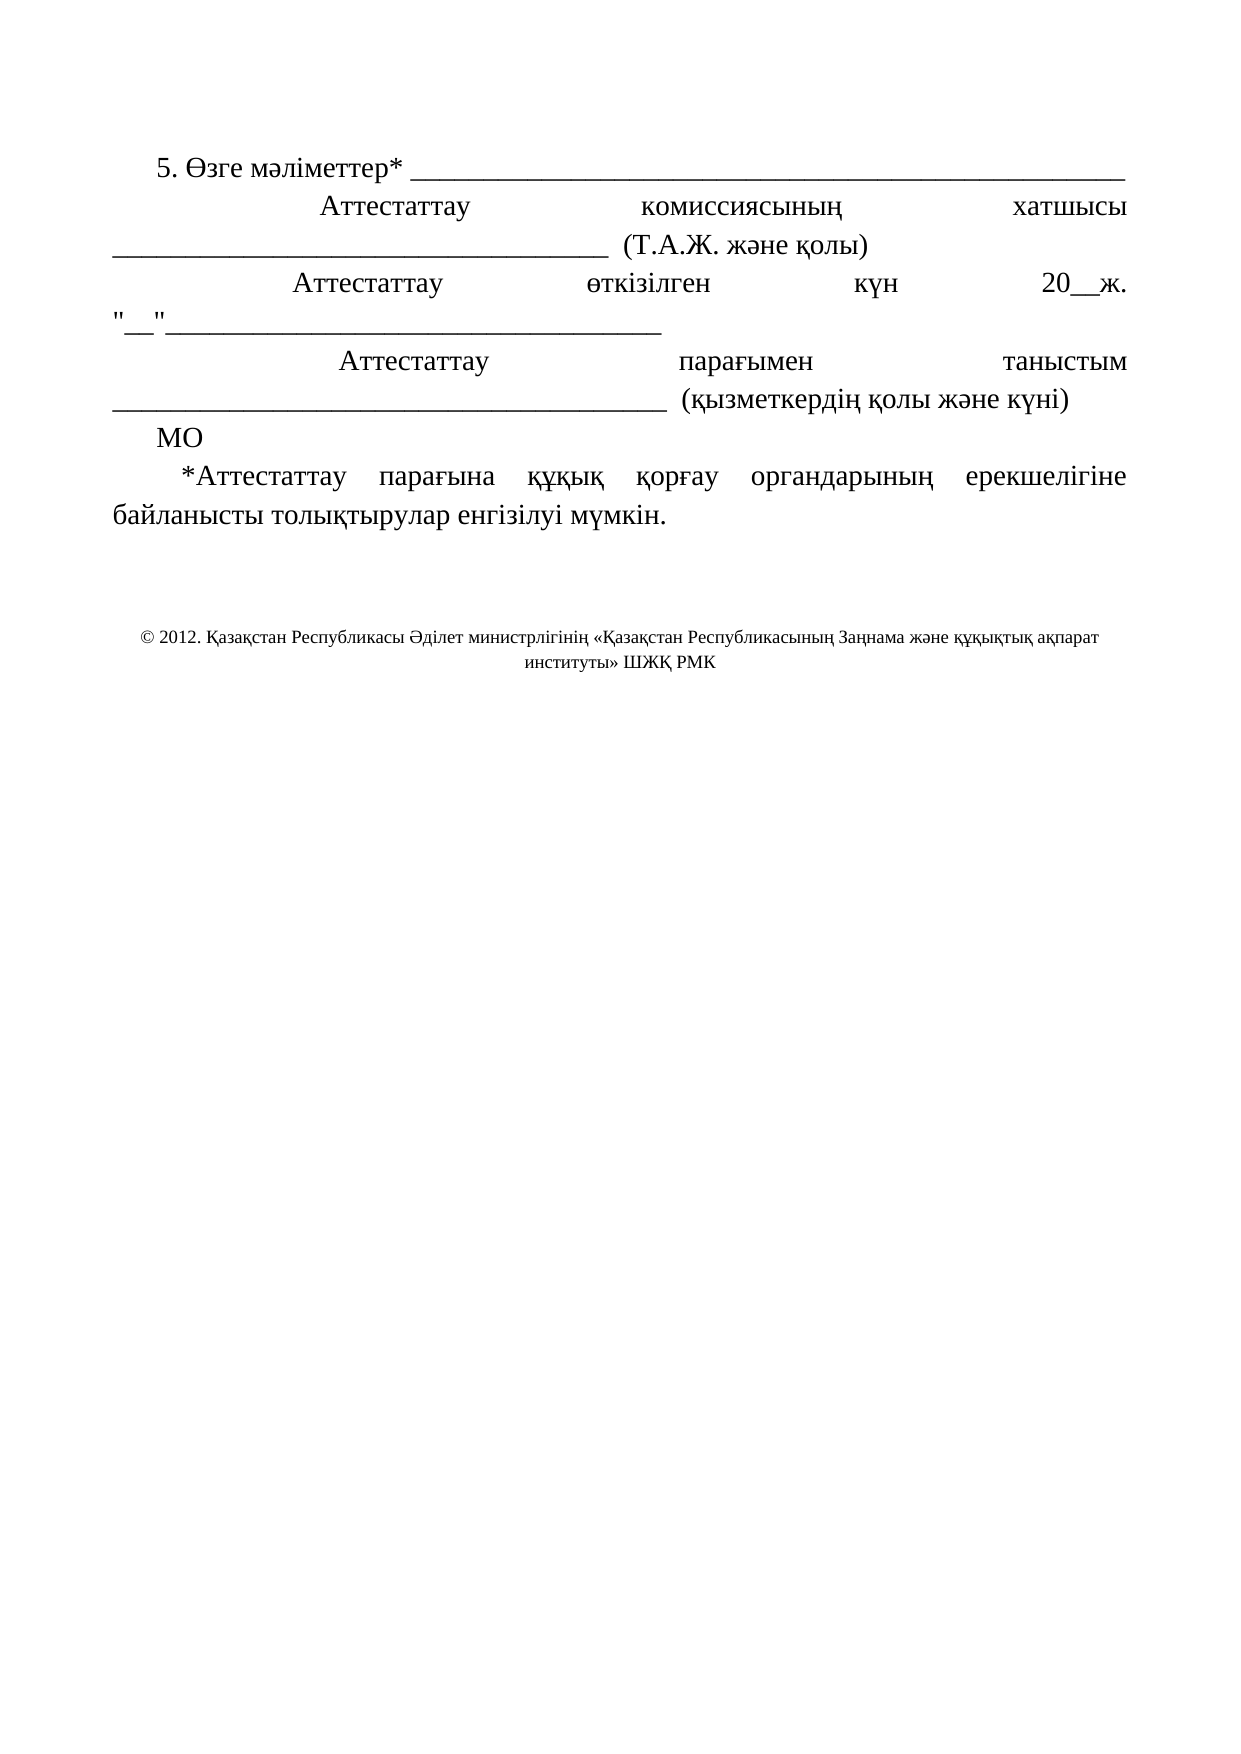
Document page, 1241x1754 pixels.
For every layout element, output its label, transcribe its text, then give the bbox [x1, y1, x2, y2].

text © 2012. Қазақстан Республикасы Әділет министрлігінің «Қазақстан Республикасының Заңнама және құқықтық ақпарат институты» ШЖҚ РМК [112, 626, 1128, 672]
text Аттестаттау комиссиясының хатшысы __________________________________ (Т.А.Ж. және қолы) [112, 188, 1128, 261]
text Аттестаттау парағымен таныстым ______________________________________ (қызметкердің қолы және күні) [112, 343, 1128, 415]
text *Аттестаттау парағына құқық қорғау органдарының ерекшелігіне байланысты толықтырулар енгізілуі мүмкін. [112, 458, 1128, 530]
text Аттестаттау өткізілген күн 20__ж. "__"__________________________________ [112, 266, 1128, 338]
text МО [112, 420, 1128, 453]
text 5. Өзге мәліметтер* _________________________________________________ [112, 150, 1128, 183]
